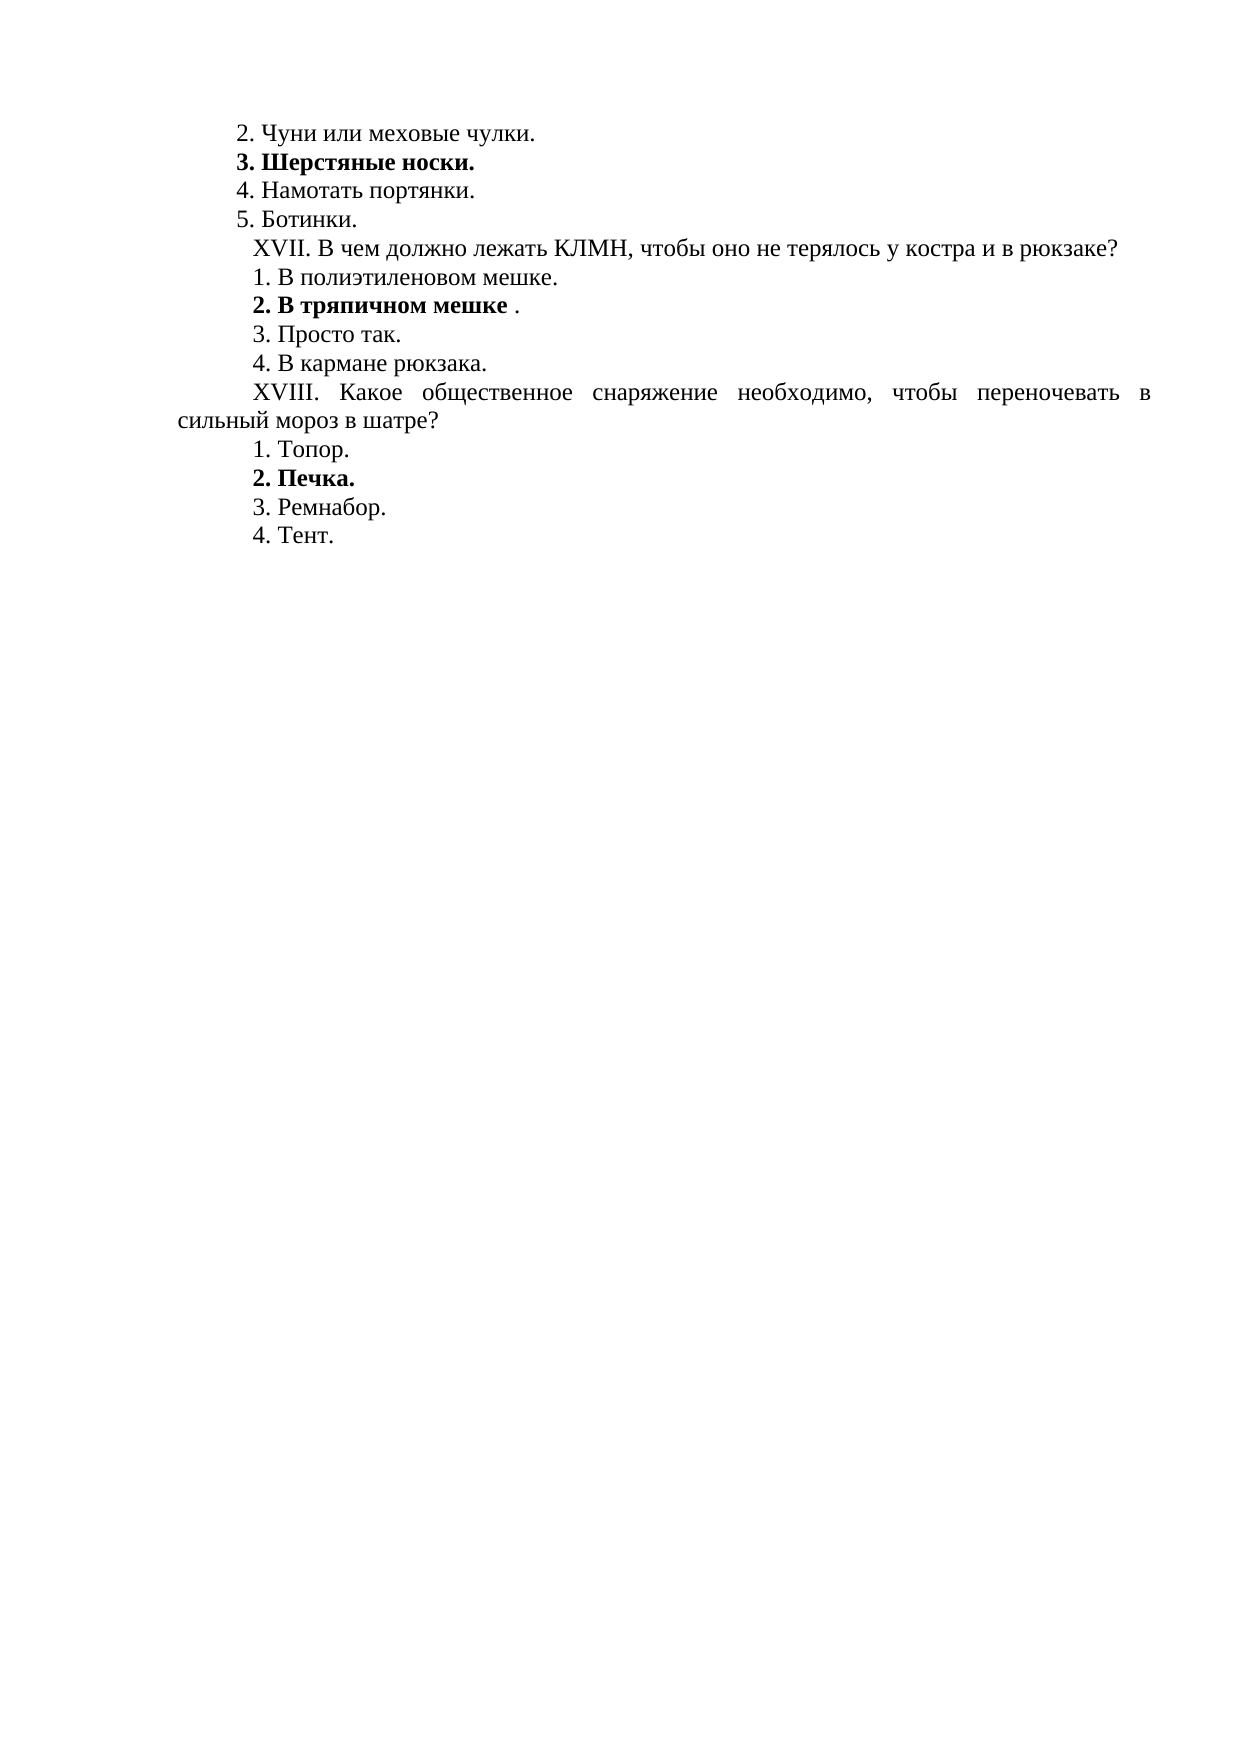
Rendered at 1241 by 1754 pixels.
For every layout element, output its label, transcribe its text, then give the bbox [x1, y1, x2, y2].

text 4. Намотать портянки. [177, 176, 1152, 204]
text 2. Печка. [177, 463, 1152, 492]
text 5. Ботинки. [177, 204, 1152, 233]
text 4. В кармане рюкзака. [177, 348, 1152, 377]
text 2. В тряпичном мешке . [177, 291, 1152, 319]
text 3. Ремнабор. [177, 492, 1152, 521]
text 4. Тент. [177, 521, 1152, 549]
text 3. Шерстяные носки. [177, 147, 1152, 176]
text 2. Чуни или меховые чулки. [177, 118, 1152, 147]
text 1. Топор. [177, 434, 1152, 463]
text XVII. В чем должно лежать КЛМН, чтобы оно не терялось у костра и в рюкзаке? [177, 233, 1152, 262]
text 3. Просто так. [177, 319, 1152, 348]
text XVIII. Какое общественное снаряжение необходимо, чтобы переночевать в сильный мороз в шатре? [177, 377, 1152, 434]
text 1. В полиэтиленовом мешке. [177, 262, 1152, 291]
